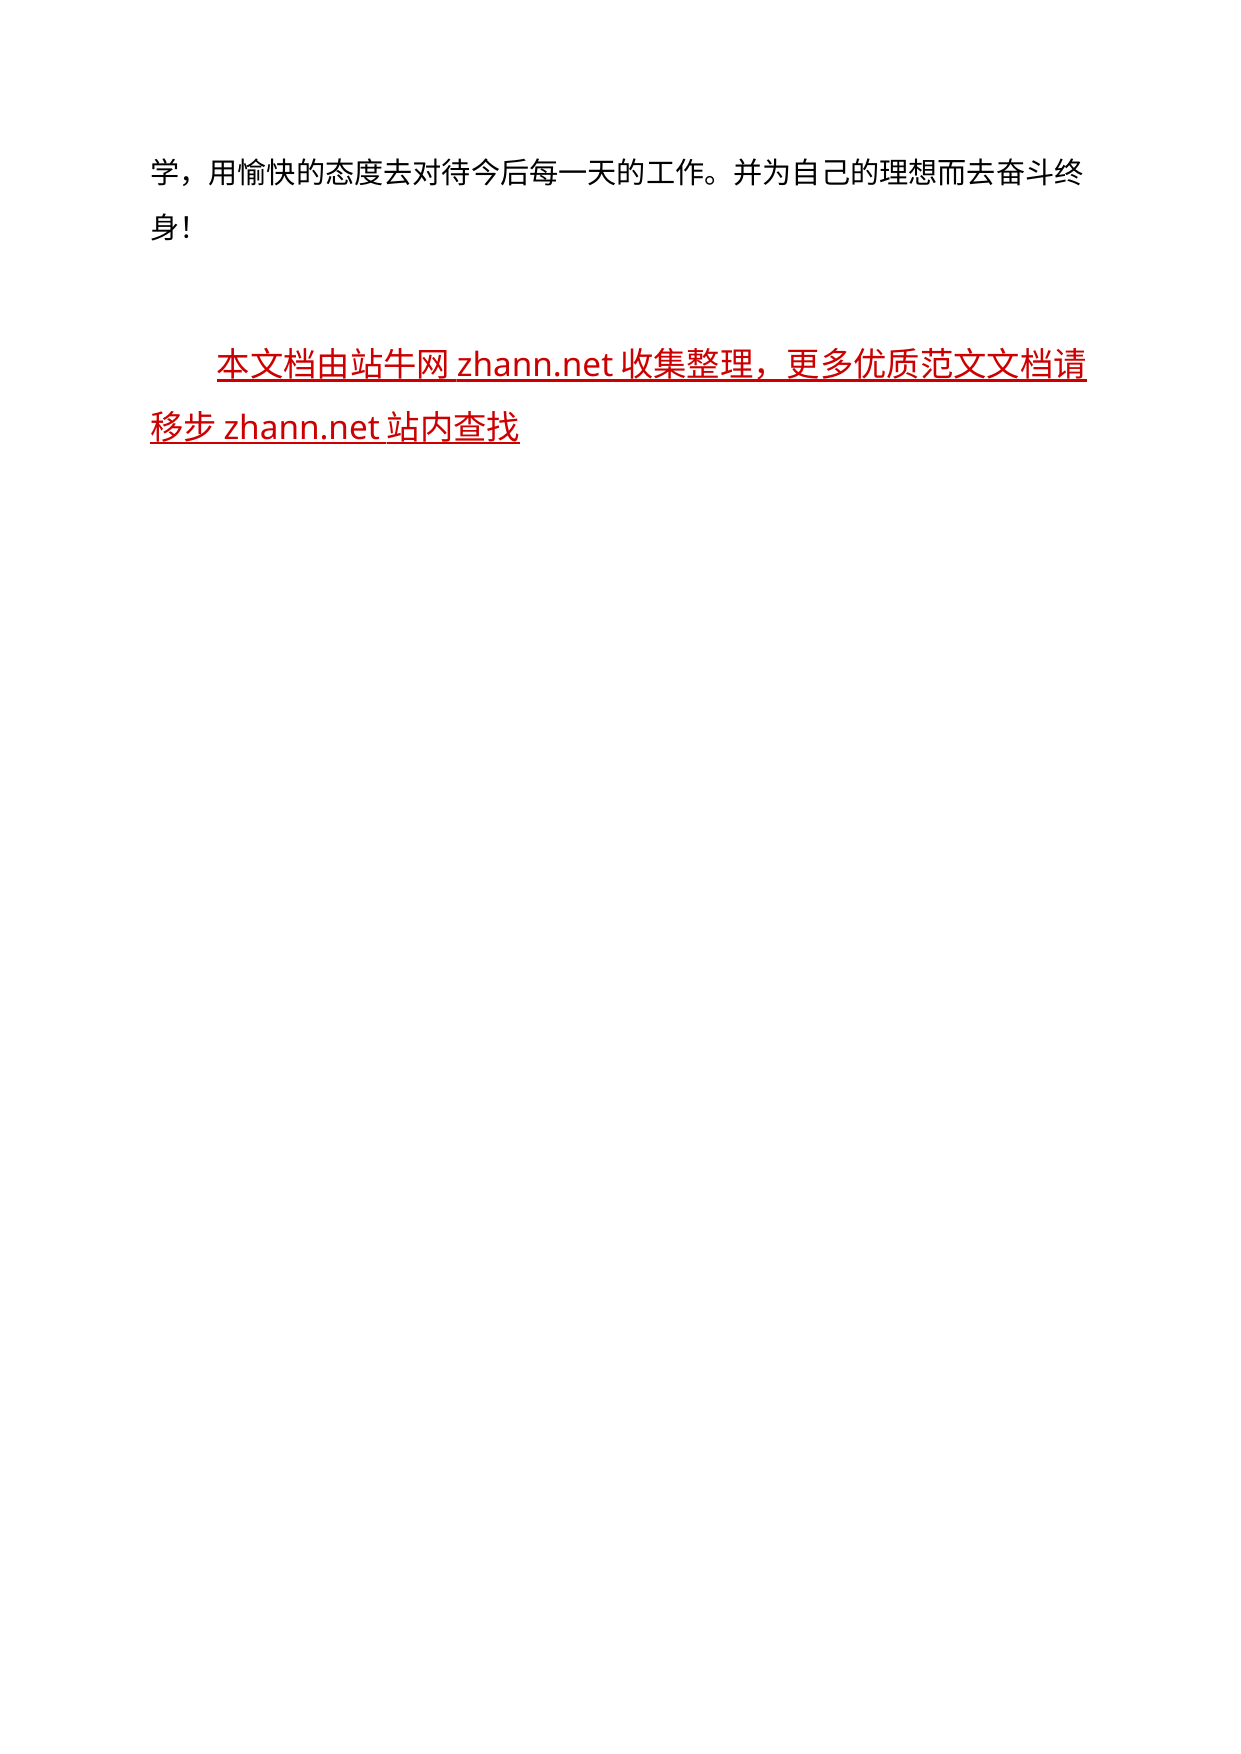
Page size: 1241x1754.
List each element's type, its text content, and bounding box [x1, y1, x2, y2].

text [150, 150, 1090, 247]
text 本文档由站牛网zhann.net收集整理，更多优质范文文档请移步zhann.net站内查找 [150, 338, 1090, 449]
